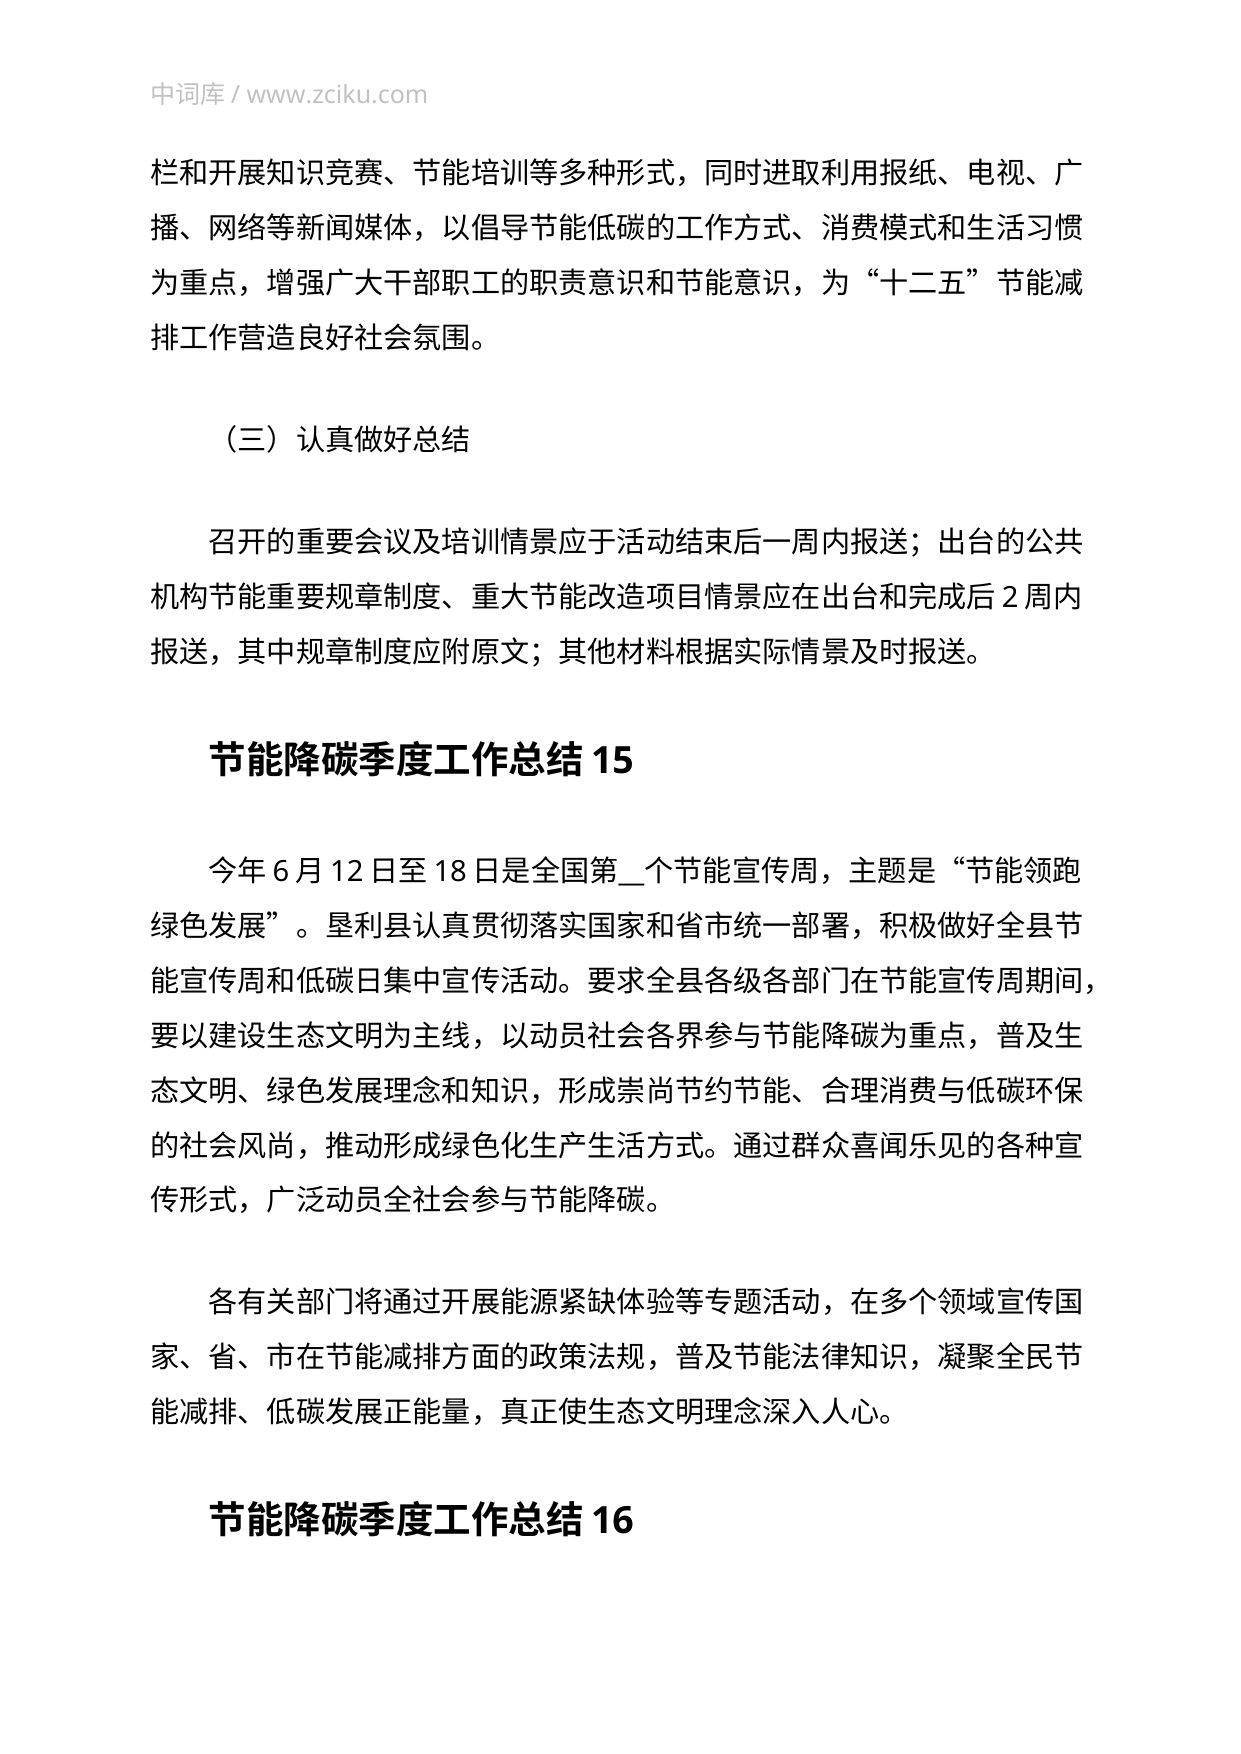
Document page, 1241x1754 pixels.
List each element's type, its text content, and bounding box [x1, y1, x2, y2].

text 节能降碳季度工作总结15 [150, 730, 1090, 784]
text 今年6月12日至18日是全国第__个节能宣传周，主题是“节能领跑绿色发展”。垦利县认真贯彻落实国家和省市统一部署，积极做好全县节能宣传周和低碳日集中宣传活动。要求全县各级各部门在节能宣传周期间，要以建设生态文明为主线，以动员社会各界参与节能降碳为重点，普及生态文明、绿色发展理念和知识，形成崇尚节约节能、合理消费与低碳环保的社会风尚，推动形成绿色化生产生活方式。通过群众喜闻乐见的各种宣传形式，广泛动员全社会参与节能降碳。 [150, 847, 1090, 1219]
text 召开的重要会议及培训情景应于活动结束后一周内报送；出台的公共机构节能重要规章制度、重大节能改造项目情景应在出台和完成后2周内报送，其中规章制度应附原文；其他材料根据实际情景及时报送。 [150, 518, 1090, 670]
text （三）认真做好总结 [150, 416, 1090, 459]
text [150, 150, 1090, 357]
text 节能降碳季度工作总结16 [150, 1490, 1090, 1545]
text 各有关部门将通过开展能源紧缺体验等专题活动，在多个领域宣传国家、省、市在节能减排方面的政策法规，普及节能法律知识，凝聚全民节能减排、低碳发展正能量，真正使生态文明理念深入人心。 [150, 1279, 1090, 1431]
